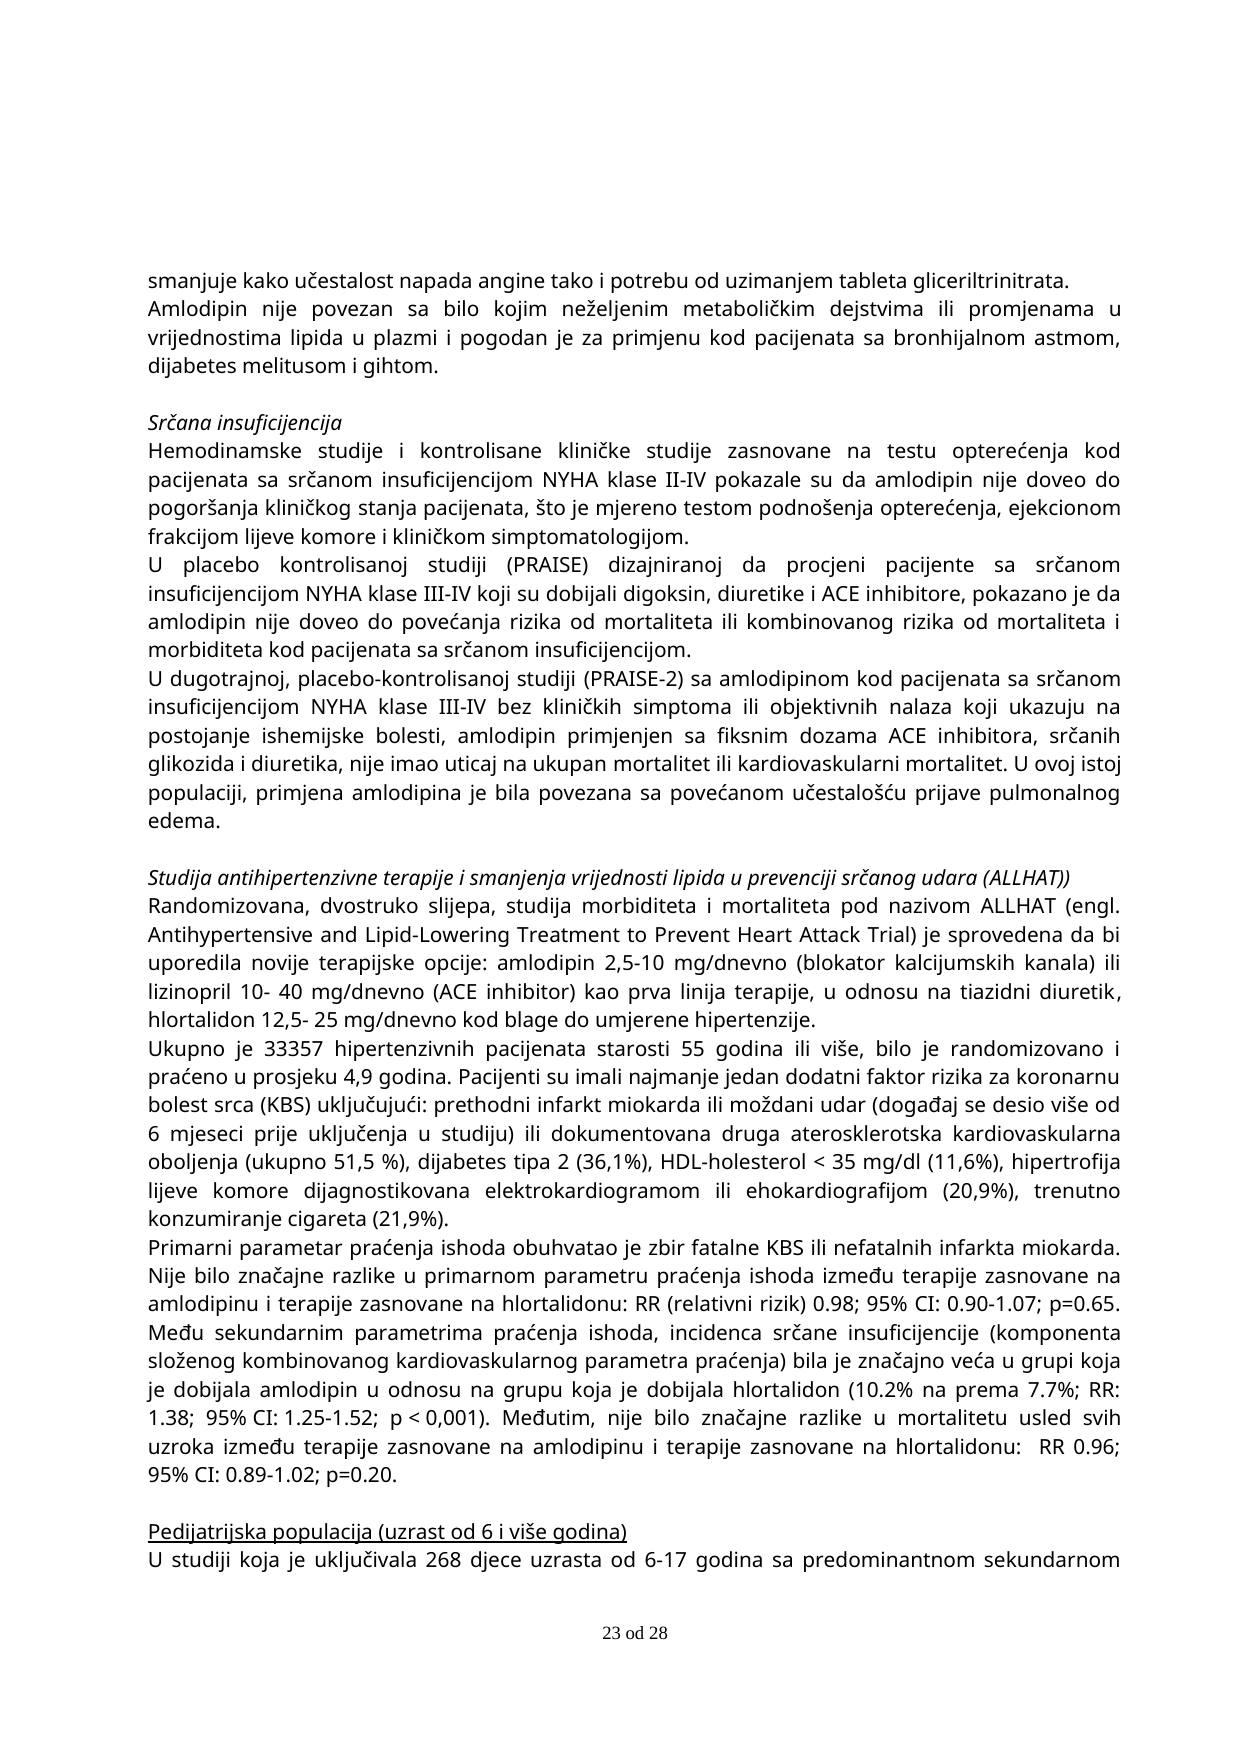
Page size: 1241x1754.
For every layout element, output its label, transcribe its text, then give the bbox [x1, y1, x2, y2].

text Primarni parametar praćenja ishoda obuhvatao je zbir fatalne KBS ili nefatalnih infarkta miokarda. Nije bilo značajne razlike u primarnom parametru praćenja ishoda između terapije zasnovane na amlodipinu i terapije zasnovane na hlortalidonu: RR (relativni rizik) 0.98; 95% CI: 0.90-1.07; p=0.65. Među sekundarnim parametrima praćenja ishoda, incidenca srčane insuficijencije (komponenta složenog kombinovanog kardiovaskularnog parametra praćenja) bila je značajno veća u grupi koja je dobijala amlodipin u odnosu na grupu koja je dobijala hlortalidon (10.2% na prema 7.7%; RR: 1.38; 95% CI: 1.25-1.52; p < 0,001). Međutim, nije bilo značajne razlike u mortalitetu usled svih uzroka između terapije zasnovane na amlodipinu i terapije zasnovane na hlortalidonu: RR 0.96; 95% CI: 0.89-1.02; p=0.20. [148, 1233, 1122, 1489]
text Pedijatrijska populacija (uzrast od 6 i više godina) [148, 1517, 1122, 1546]
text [148, 1546, 1122, 1574]
text Amlodipin nije povezan sa bilo kojim neželјenim metaboličkim dejstvima ili promjenama u vrijednostima lipida u plazmi i pogodan je za primjenu kod pacijenata sa bronhijalnom astmom, dijabetes melitusom i gihtom. [148, 294, 1122, 379]
text Hemodinamske studije i kontrolisane kliničke studije zasnovane na testu opterećenja kod pacijenata sa srčanom insuficijencijom NYHA klase II-IV pokazale su da amlodipin nije doveo do pogoršanja kliničkog stanja pacijenata, što je mjereno testom podnošenja opterećenja, ejekcionom frakcijom lijeve komore i kliničkom simptomatologijom. [148, 436, 1122, 550]
text U dugotrajnoj, placebo-kontrolisanoj studiji (PRAISE-2) sa amlodipinom kod pacijenata sa srčanom insuficijencijom NYHA klase III-IV bez kliničkih simptoma ili objektivnih nalaza koji ukazuju na postojanje ishemijske bolesti, amlodipin primjenjen sa fiksnim dozama ACE inhibitora, srčanih glikozida i diuretika, nije imao uticaj na ukupan mortalitet ili kardiovaskularni mortalitet. U ovoj istoj populaciji, primjena amlodipina je bila povezana sa povećanom učestalošću prijave pulmonalnog edema. [148, 664, 1122, 834]
text Srčana insuficijencija [148, 408, 1122, 436]
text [148, 266, 1122, 294]
text Ukupno je 33357 hipertenzivnih pacijenata starosti 55 godina ili više, bilo je randomizovano i praćeno u prosjeku 4,9 godina. Pacijenti su imali najmanje jedan dodatni faktor rizika za koronarnu bolest srca (KBS) uklјučujući: prethodni infarkt miokarda ili moždani udar (događaj se desio više od 6 mjeseci prije uklјučenja u studiju) ili dokumentovana druga aterosklerotska kardiovaskularna obolјenja (ukupno 51,5 %), dijabetes tipa 2 (36,1%), HDL-holesterol < 35 mg/dl (11,6%), hipertrofija lijeve komore dijagnostikovana elektrokardiogramom ili ehokardiografijom (20,9%), trenutno konzumiranje cigareta (21,9%). [148, 1034, 1122, 1233]
text Studija antihipertenzivne terapije i smanjenja vrijednosti lipida u prevenciji srčanog udara (ALLHAT)) [148, 863, 1122, 891]
text U placebo kontrolisanoj studiji (PRAISE) dizajniranoj da procjeni pacijente sa srčanom insuficijencijom NYHA klase III-IV koji su dobijali digoksin, diuretike i ACE inhibitore, pokazano je da amlodipin nije doveo do povećanja rizika od mortaliteta ili kombinovanog rizika od mortaliteta i morbiditeta kod pacijenata sa srčanom insuficijencijom. [148, 550, 1122, 664]
text Randomizovana, dvostruko slijepa, studija morbiditeta i mortaliteta pod nazivom ALLHAT (engl. Antihypertensive and Lipid-Lowering Treatment to Prevent Heart Attack Trial) je sprovedena da bi uporedila novije terapijske opcije: amlodipin 2,5-10 mg/dnevno (blokator kalcijumskih kanala) ili lizinopril 10- 40 mg/dnevno (ACE inhibitor) kao prva linija terapije, u odnosu na tiazidni diuretik, hlortalidon 12,5- 25 mg/dnevno kod blage do umjerene hipertenzije. [148, 891, 1122, 1034]
